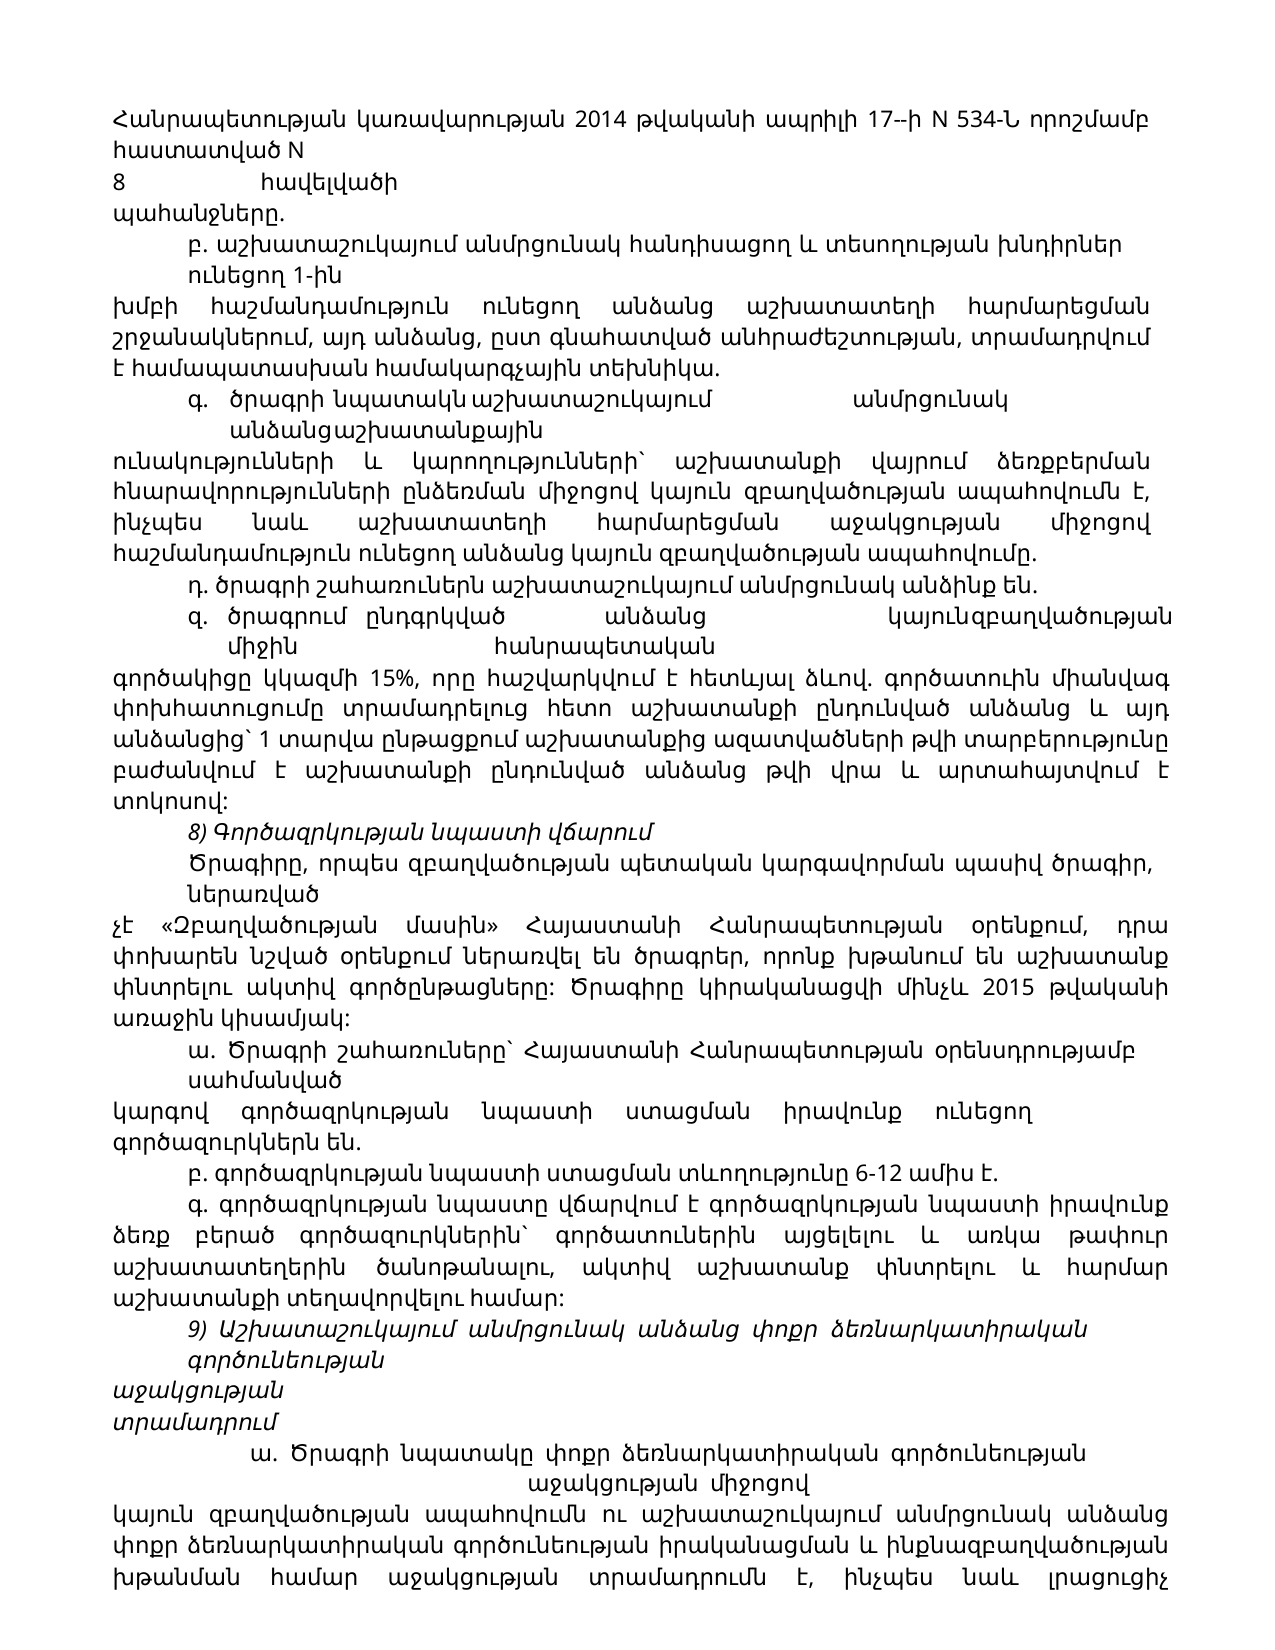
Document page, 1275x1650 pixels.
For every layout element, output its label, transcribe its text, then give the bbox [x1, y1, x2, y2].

text բ. գործազրկության նպաստի ստացման տևողությունը 6-12 ամիս է. [187, 1157, 1177, 1188]
text 8 հավելվածի պահանջները. [112, 166, 398, 228]
text 8) Գործազրկության նպաստի վճարում [187, 816, 1177, 847]
text ունակությունների և կարողությունների` աշխատանքի վայրում ձեռքբերման հնարավորությունների ընձեռման միջոցով կայուն զբաղվածության ապահովումն է, ինչպես նաև աշխատատեղի հարմարեցման աջակցության միջոցով հաշմանդամություն ունեցող անձանց կայուն զբաղվածության ապահովումը. [112, 445, 1150, 568]
text գործակիցը կկազմի 15%, որը հաշվարկվում է հետևյալ ձևով. գործատուին միանվագ փոխհատուցումը տրամադրելուց հետո աշխատանքի ընդունված անձանց և այդ անձանցից` 1 տարվա ընթացքում աշխատանքից ազատվածների թվի տարբերությունը բաժանվում է աշխատանքի ընդունված անձանց թվի վրա և արտահայտվում է տոկոսով: [112, 661, 1169, 816]
text զ. ծրագրում ընդգրկված անձանց կայուն զբաղվածության միջին հանրապետական [187, 600, 1177, 661]
text աջակցության տրամադրում [112, 1374, 412, 1437]
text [112, 1498, 1169, 1592]
text բ. աշխատաշուկայում անմրցունակ հանդիսացող և տեսողության խնդիրներ ունեցող 1-ին [187, 228, 1177, 289]
text ա. Ծրագրի նպատակը փոքր ձեռնարկատիրական գործունեության աջակցության միջոցով [168, 1437, 1168, 1498]
text չէ «Զբաղվածության մասին» Հայաստանի Հանրապետության օրենքում, դրա փոխարեն նշված օրենքում ներառվել են ծրագրեր, որոնք խթանում են աշխատանք փնտրելու ակտիվ գործընթացները: Ծրագիրը կիրականացվի մինչև 2015 թվականի առաջին կիսամյակ: [112, 909, 1169, 1034]
text գ. գործազրկության նպաստը վճարվում է գործազրկության նպաստի իրավունք ձեռք բերած գործազուրկներին` գործատուներին այցելելու և առկա թափուր աշխատատեղերին ծանոթանալու, ակտիվ աշխատանք փնտրելու և հարմար աշխատանքի տեղավորվելու համար: [112, 1188, 1169, 1313]
text Ծրագիրը, որպես զբաղվածության պետական կարգավորման պասիվ ծրագիր, ներառված [187, 847, 1177, 908]
text խմբի հաշմանդամություն ունեցող անձանց աշխատատեղի հարմարեցման շրջանակներում, այդ անձանց, ըստ գնահատված անհրաժեշտության, տրամադրվում է համապատասխան համակարգչային տեխնիկա. [112, 289, 1150, 383]
text 9) Աշխատաշուկայում անմրցունակ անձանց փոքր ձեռնարկատիրական գործունեության [187, 1313, 1177, 1374]
text գ. ծրագրի նպատակն աշխատաշուկայում անմրցունակ անձանց աշխատանքային [187, 383, 1177, 444]
text Հանրապետության կառավարության 2014 թվականի ապրիլի 17--ի N 534-Ն որոշմամբ հաստատված N [112, 103, 1150, 166]
text կարգով գործազրկության նպաստի ստացման իրավունք ունեցող գործազուրկներն են. [112, 1095, 1032, 1157]
text դ. ծրագրի շահառուներն աշխատաշուկայում անմրցունակ անձինք են. [187, 569, 1177, 600]
text ա. Ծրագրի շահառուները` Հայաստանի Հանրապետության օրենսդրությամբ սահմանված [187, 1034, 1177, 1095]
